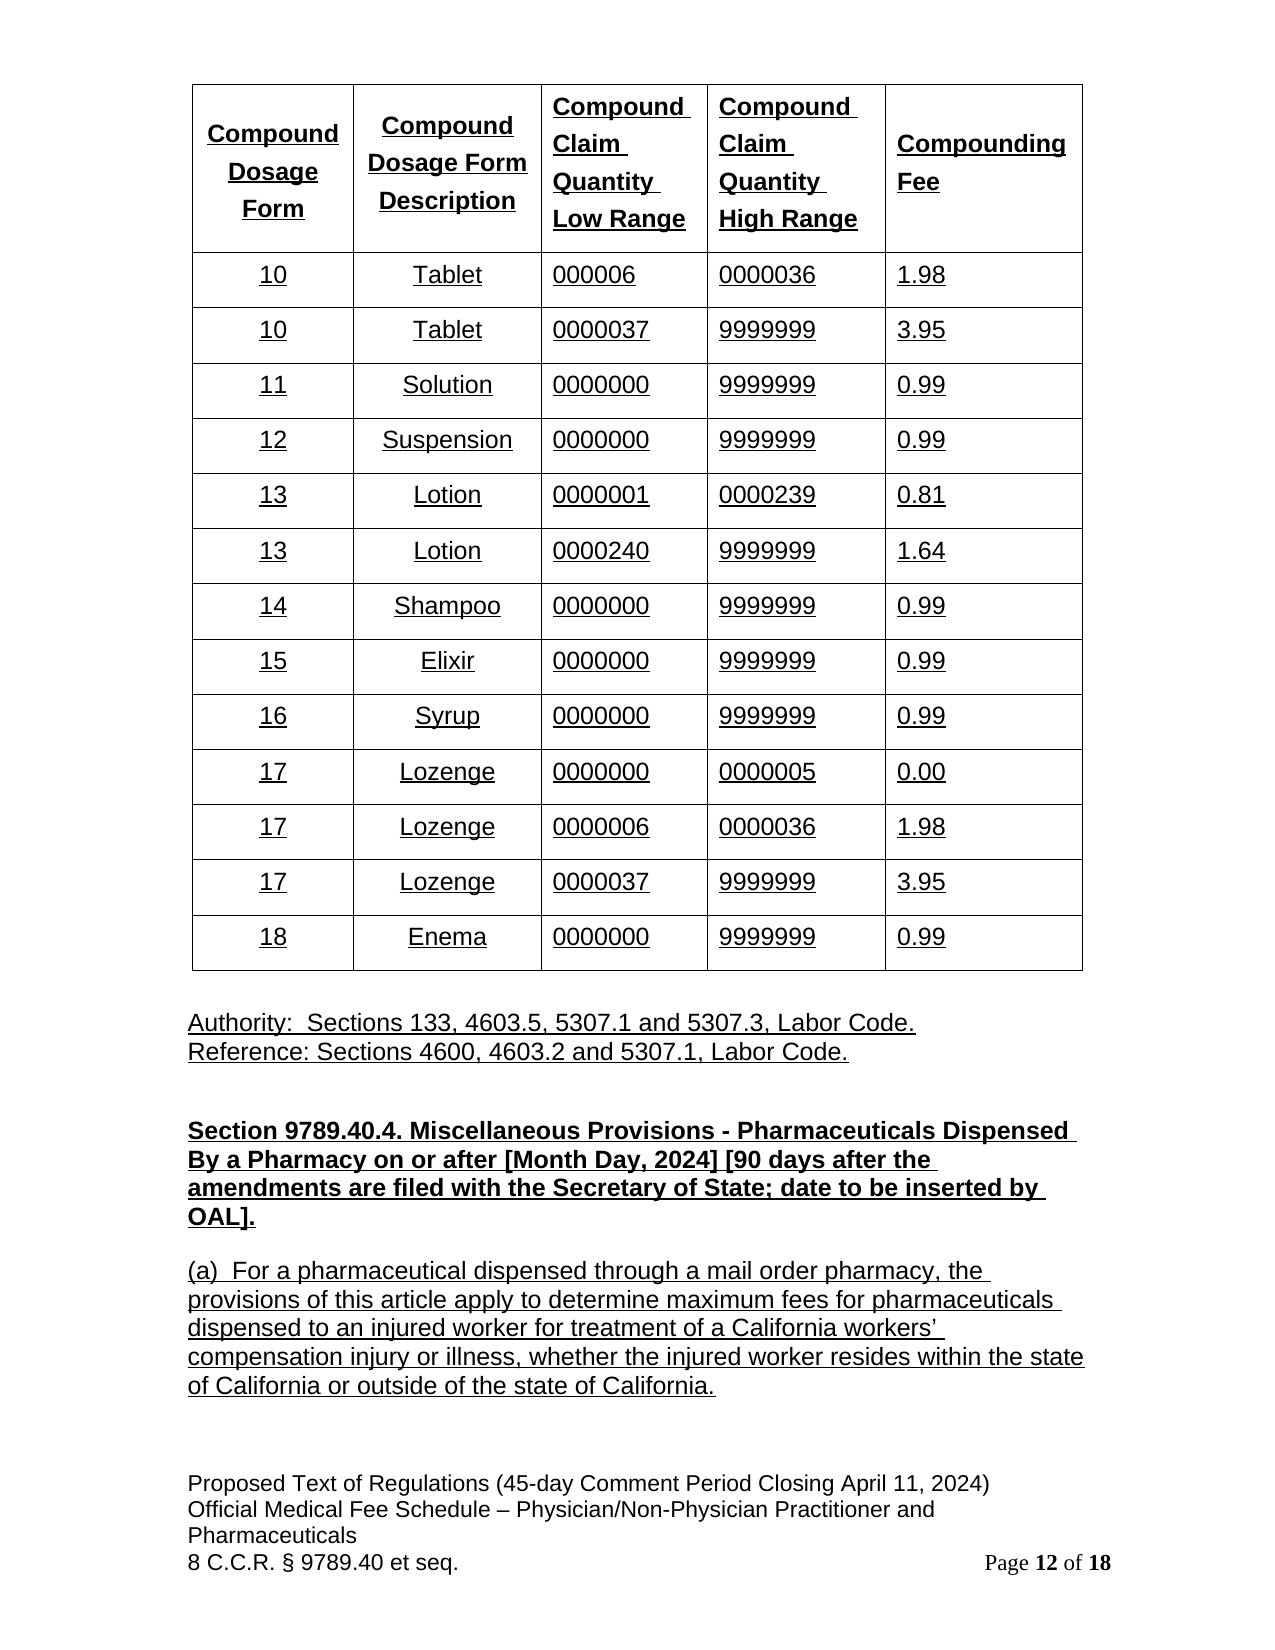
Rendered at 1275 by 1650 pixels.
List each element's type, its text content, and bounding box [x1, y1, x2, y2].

table_cell 0000001 [542, 474, 707, 528]
table_cell 3.95 [886, 860, 1082, 914]
table_cell 0.99 [886, 916, 1082, 970]
text Reference: Sections 4600, 4603.2 and 5307.1, Labor Code. [187, 1037, 1087, 1066]
table_header Compound Dosage Form Description [354, 85, 541, 252]
table_cell 0000005 [708, 750, 885, 804]
table_cell 17 [193, 805, 353, 859]
table_cell 0.99 [886, 364, 1082, 418]
table_cell 9999999 [708, 916, 885, 970]
table_cell Lozenge [354, 860, 541, 914]
subtitle Section 9789.40.4. Miscellaneous Provisions - Pharmaceuticals Dispensed By a Pharmacy on or after [Month Day, 2024] [90 days after the amendments are filed with the Secretary of State; date to be inserted by OAL]. [187, 1116, 1087, 1231]
table_cell 0000239 [708, 474, 885, 528]
table_cell Solution [354, 364, 541, 418]
table_cell 0.81 [886, 474, 1082, 528]
table_cell 9999999 [708, 860, 885, 914]
table_cell 3.95 [886, 308, 1082, 362]
table_cell 10 [193, 308, 353, 362]
table_cell Enema [354, 916, 541, 970]
table_cell Lotion [354, 529, 541, 583]
table_cell 17 [193, 750, 353, 804]
table_cell 0000000 [542, 364, 707, 418]
table_header Compound Claim Quantity Low Range [542, 85, 707, 252]
table_cell 0000000 [542, 695, 707, 749]
table_cell 0000037 [542, 308, 707, 362]
table_header Compounding Fee [886, 85, 1082, 252]
table_cell Shampoo [354, 584, 541, 638]
table_cell 12 [193, 419, 353, 473]
table_cell 9999999 [708, 640, 885, 694]
table_cell 16 [193, 695, 353, 749]
table_cell 0000000 [542, 419, 707, 473]
table_cell 9999999 [708, 695, 885, 749]
table_cell 1.64 [886, 529, 1082, 583]
table_cell Lozenge [354, 750, 541, 804]
table_cell 9999999 [708, 419, 885, 473]
table_cell 0.99 [886, 584, 1082, 638]
table_cell 9999999 [708, 364, 885, 418]
table_cell 14 [193, 584, 353, 638]
text Authority: Sections 133, 4603.5, 5307.1 and 5307.3, Labor Code. [187, 1008, 1087, 1037]
table_cell Tablet [354, 308, 541, 362]
table_cell 0000000 [542, 916, 707, 970]
table_cell 0000036 [708, 253, 885, 307]
table_cell Suspension [354, 419, 541, 473]
table_cell 1.98 [886, 805, 1082, 859]
table_cell 0000037 [542, 860, 707, 914]
table_cell 0000000 [542, 640, 707, 694]
table_cell 9999999 [708, 529, 885, 583]
table_cell Syrup [354, 695, 541, 749]
table_cell 0000000 [542, 584, 707, 638]
table_cell Lotion [354, 474, 541, 528]
table_cell 0.99 [886, 695, 1082, 749]
table_cell 13 [193, 474, 353, 528]
table_cell 17 [193, 860, 353, 914]
text (a) For a pharmaceutical dispensed through a mail order pharmacy, the provisions of this article apply to determine maximum fees for pharmaceuticals dispensed to an injured worker for treatment of a California workers’ compensation injury or illness, whether the injured worker resides within the state of California or outside of the state of California. [187, 1256, 1087, 1399]
table_cell Lozenge [354, 805, 541, 859]
table_cell 9999999 [708, 308, 885, 362]
table_cell 0.99 [886, 640, 1082, 694]
table_cell 0000240 [542, 529, 707, 583]
table_cell 11 [193, 364, 353, 418]
table_cell 9999999 [708, 584, 885, 638]
table_header Compound Claim Quantity High Range [708, 85, 885, 252]
table_cell Tablet [354, 253, 541, 307]
table_cell 000006 [542, 253, 707, 307]
table_cell 0000036 [708, 805, 885, 859]
table_cell 18 [193, 916, 353, 970]
table_cell 13 [193, 529, 353, 583]
table_cell 10 [193, 253, 353, 307]
table_cell Elixir [354, 640, 541, 694]
table_cell 0000006 [542, 805, 707, 859]
table_cell 1.98 [886, 253, 1082, 307]
table_header Compound Dosage Form [193, 85, 353, 252]
table_cell 15 [193, 640, 353, 694]
table_cell 0.00 [886, 750, 1082, 804]
table_cell 0.99 [886, 419, 1082, 473]
table_cell 0000000 [542, 750, 707, 804]
